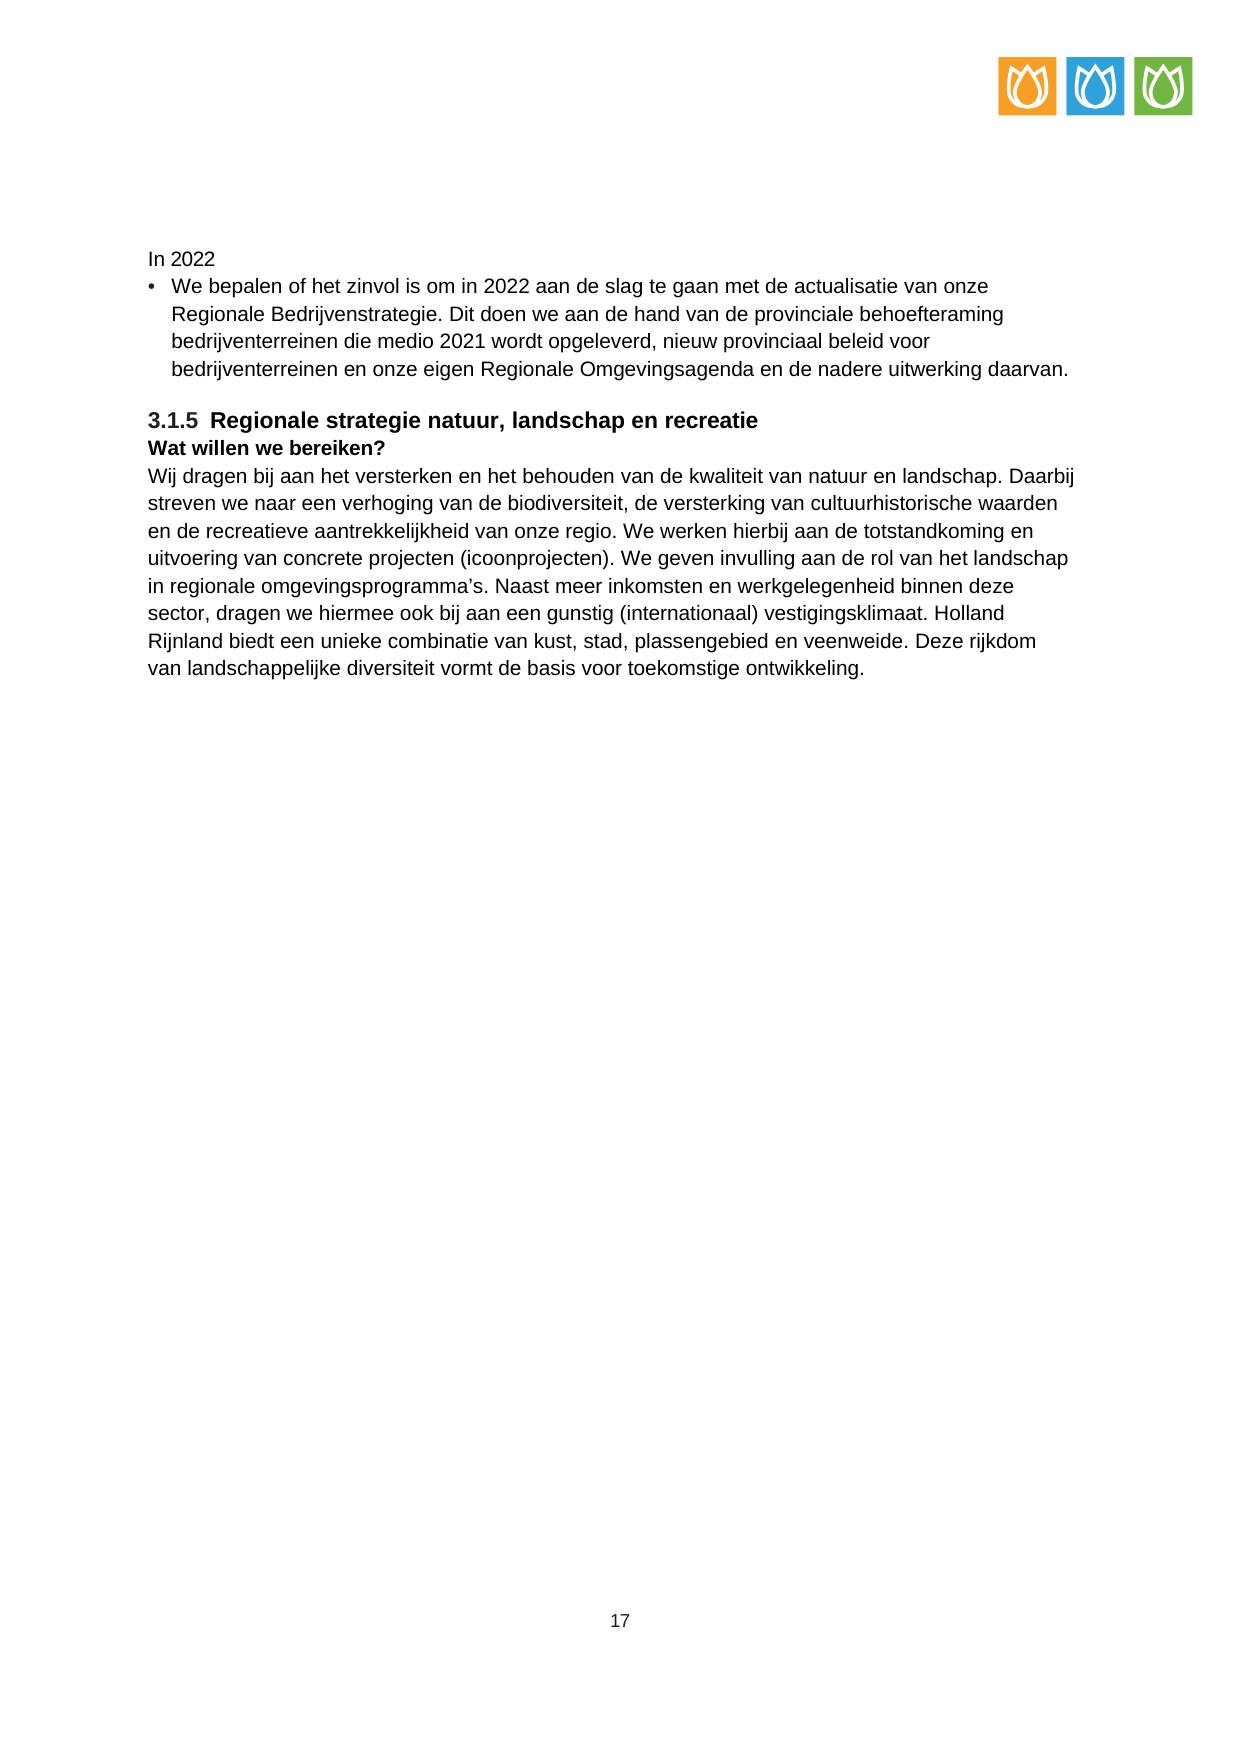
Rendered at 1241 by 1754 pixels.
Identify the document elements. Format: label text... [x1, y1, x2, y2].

subtitle Wat willen we bereiken? [148, 436, 1211, 460]
picture [998, 57, 1193, 116]
list We bepalen of het zinvol is om in 2022 aan de slag te gaan met de actualisatie van onze Regionale Bedrijvenstrategie. Dit doen we aan de hand van de provinciale behoefteraming bedrijventerreinen die medio 2021 wordt opgeleverd, nieuw provinciaal beleid voor bedrijventerreinen en onze eigen Regionale Omgevingsagenda en de nadere uitwerking daarvan. [148, 274, 1087, 380]
subtitle Regionale strategie natuur, landschap en recreatie [148, 407, 1211, 434]
text Wij dragen bij aan het versterken en het behouden van de kwaliteit van natuur en landschap. Daarbij streven we naar een verhoging van de biodiversiteit, de versterking van cultuurhistorische waarden en de recreatieve aantrekkelijkheid van onze regio. We werken hierbij aan de totstandkoming en uitvoering van concrete projecten (icoonprojecten). We geven invulling aan de rol van het landschap in regionale omgevingsprogramma’s. Naast meer inkomsten en werkgelegenheid binnen deze sector, dragen we hiermee ook bij aan een gunstig (internationaal) vestigingsklimaat. Holland Rijnland biedt een unieke combinatie van kust, stad, plassengebied en veenweide. Deze rijkdom van landschappelijke diversiteit vormt de basis voor toekomstige ontwikkeling. [148, 464, 1075, 680]
text In 2022 [148, 246, 1211, 270]
